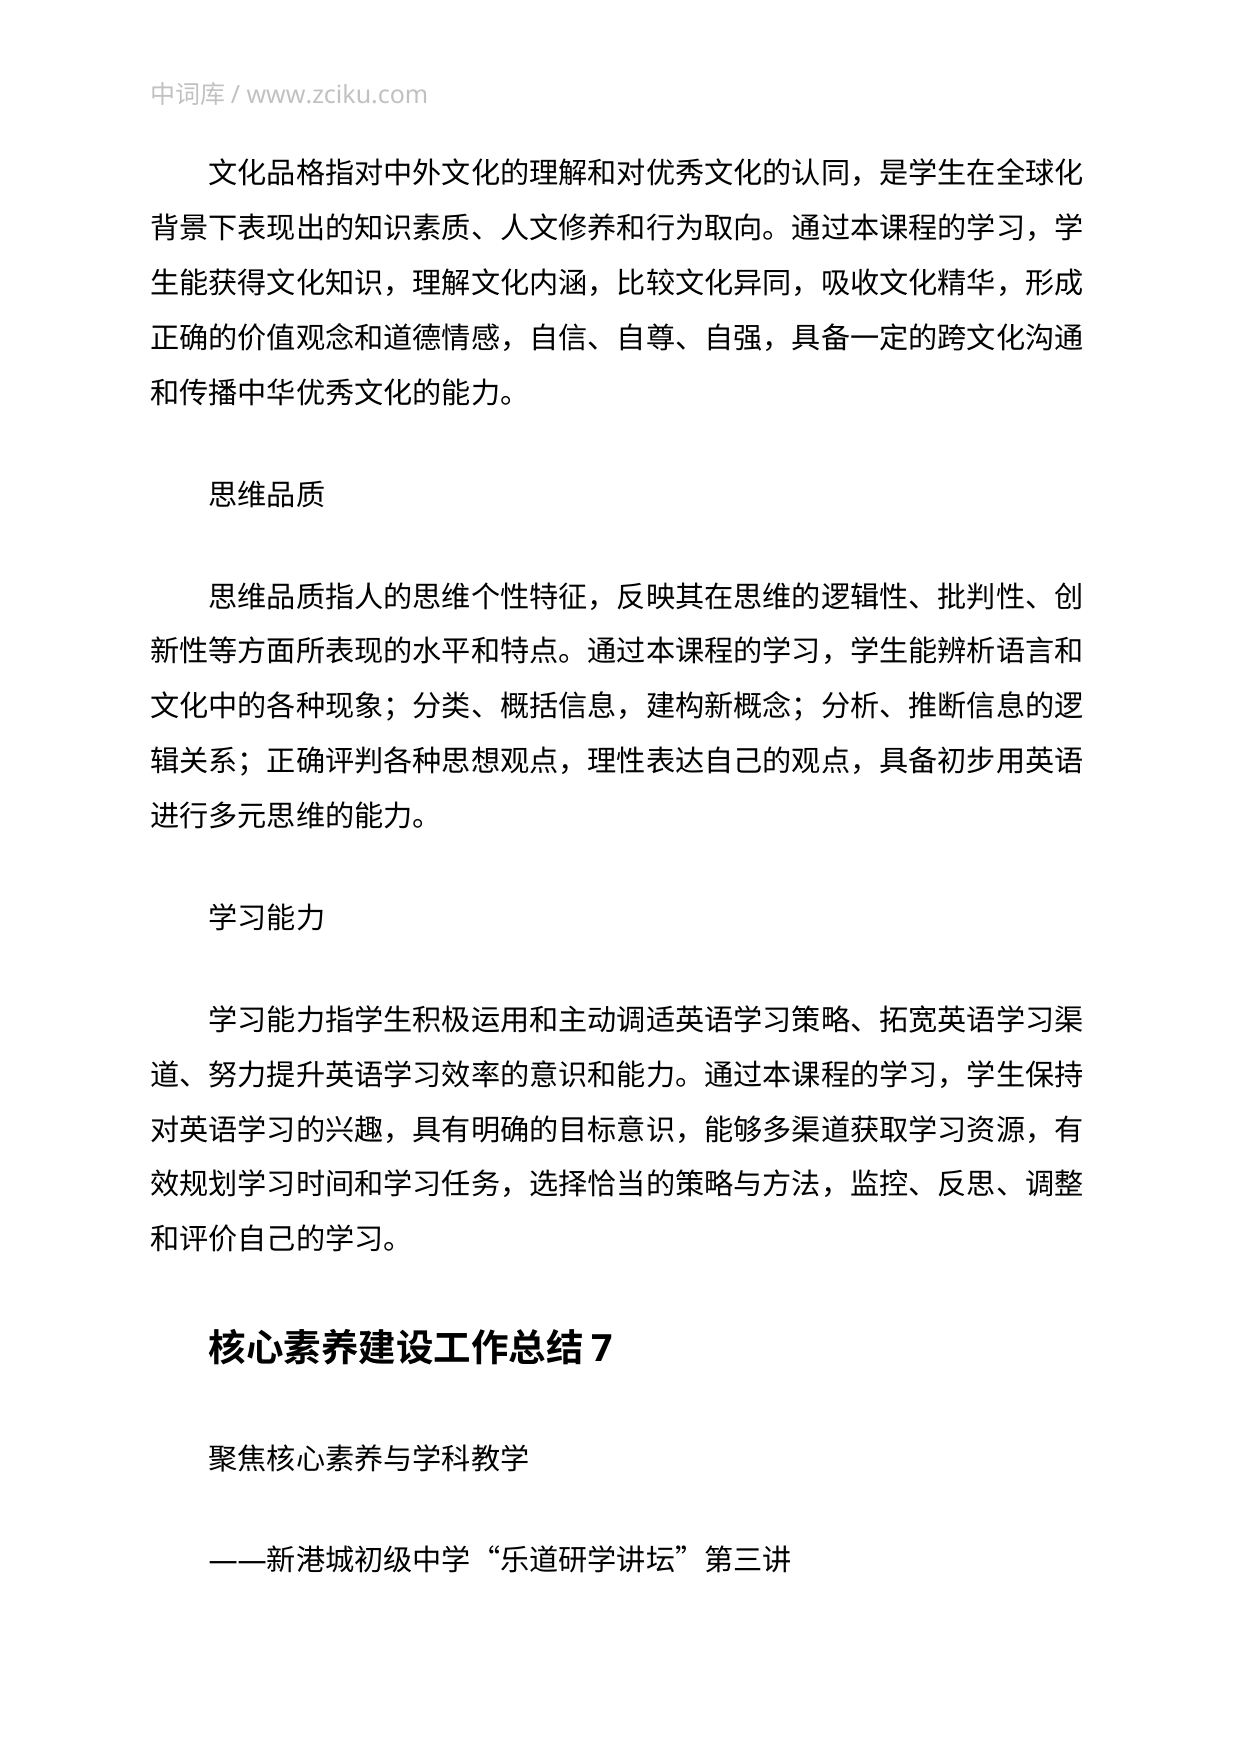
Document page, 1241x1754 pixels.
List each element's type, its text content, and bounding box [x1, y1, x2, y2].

text 学习能力 [150, 894, 1090, 937]
text 思维品质 [150, 471, 1090, 514]
text 文化品格指对中外文化的理解和对优秀文化的认同，是学生在全球化背景下表现出的知识素质、人文修养和行为取向。通过本课程的学习，学生能获得文化知识，理解文化内涵，比较文化异同，吸收文化精华，形成正确的价值观念和道德情感，自信、自尊、自强，具备一定的跨文化沟通和传播中华优秀文化的能力。 [150, 150, 1090, 412]
text 思维品质指人的思维个性特征，反映其在思维的逻辑性、批判性、创新性等方面所表现的水平和特点。通过本课程的学习，学生能辨析语言和文化中的各种现象；分类、概括信息，建构新概念；分析、推断信息的逻辑关系；正确评判各种思想观点，理性表达自己的观点，具备初步用英语进行多元思维的能力。 [150, 573, 1090, 835]
text ——新港城初级中学“乐道研学讲坛”第三讲 [150, 1537, 1090, 1579]
text 聚焦核心素养与学科教学 [150, 1435, 1090, 1477]
text 学习能力指学生积极运用和主动调适英语学习策略、拓宽英语学习渠道、努力提升英语学习效率的意识和能力。通过本课程的学习，学生保持对英语学习的兴趣，具有明确的目标意识，能够多渠道获取学习资源，有效规划学习时间和学习任务，选择恰当的策略与方法，监控、反思、调整和评价自己的学习。 [150, 996, 1090, 1258]
text 核心素养建设工作总结7 [150, 1318, 1090, 1372]
